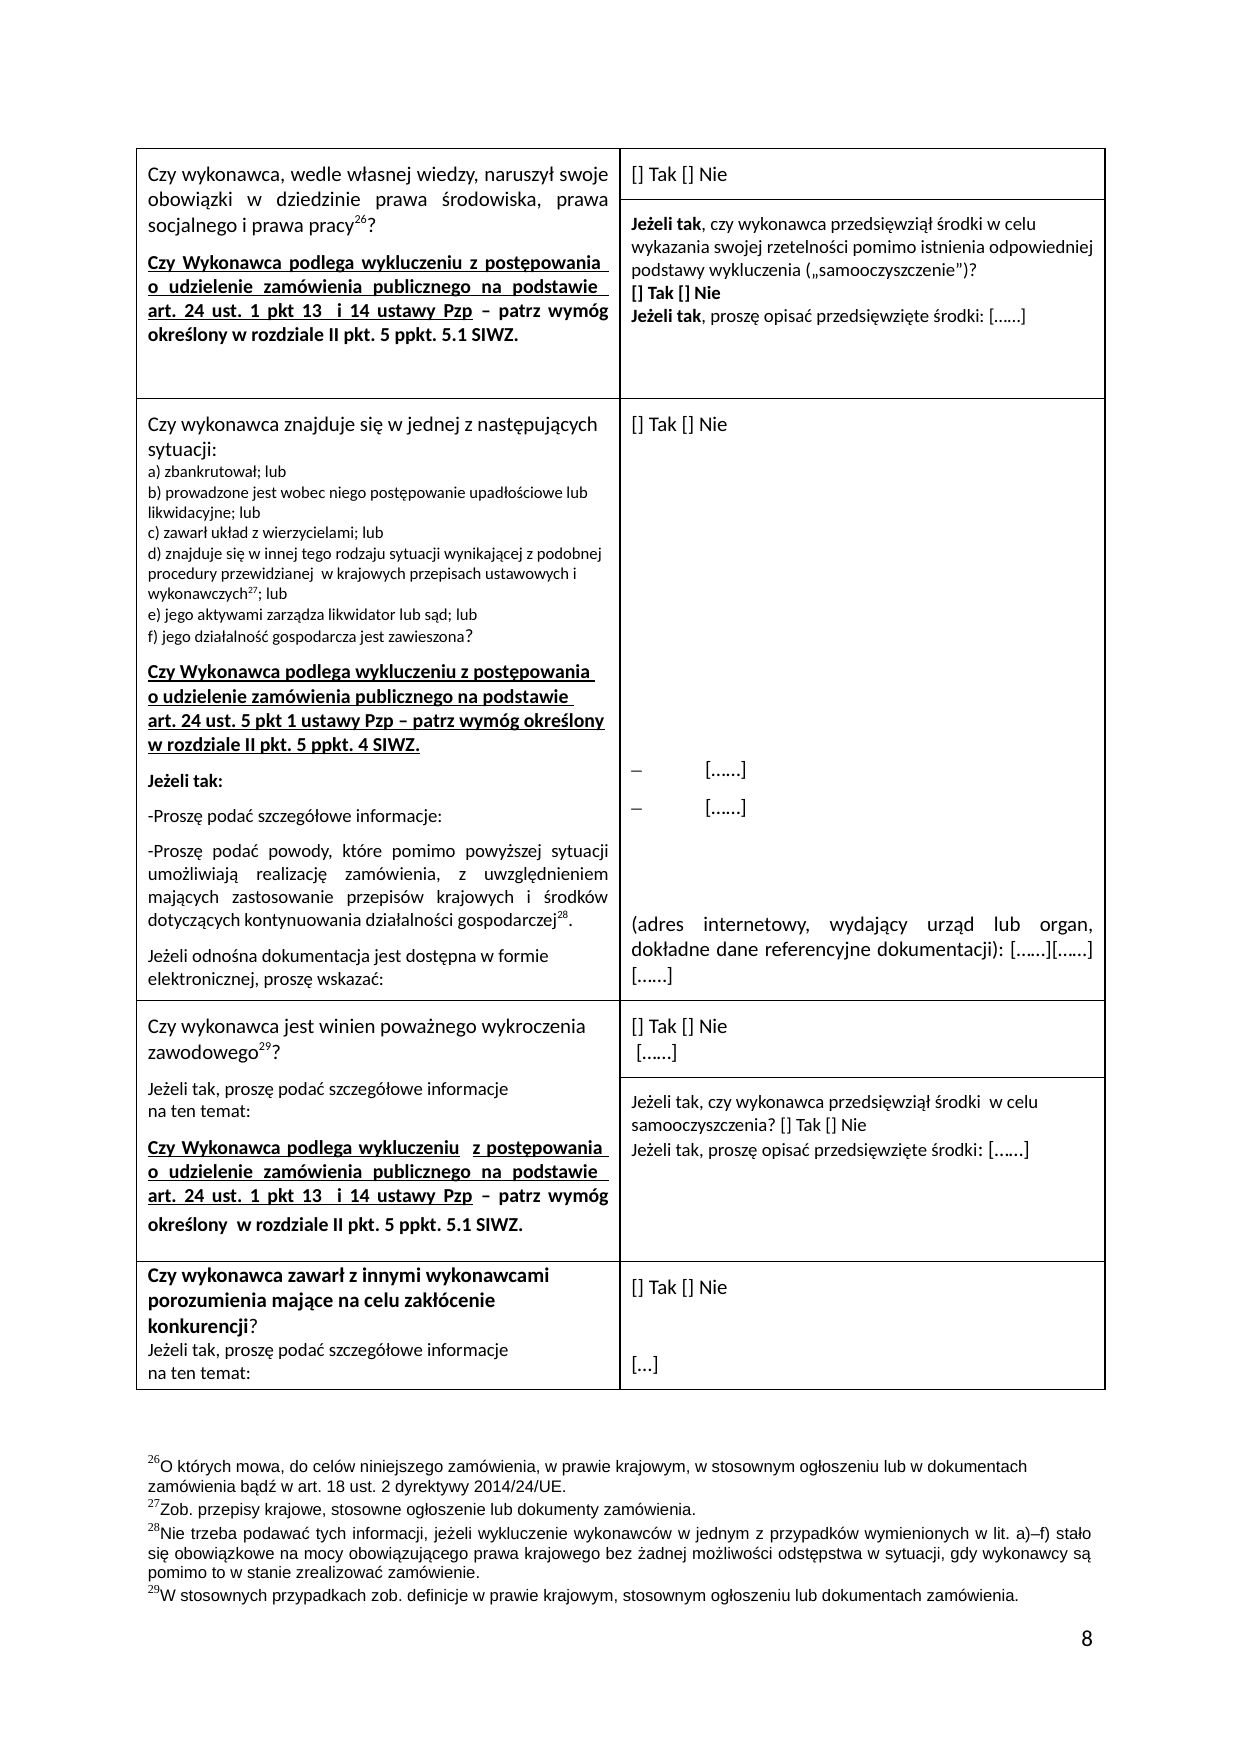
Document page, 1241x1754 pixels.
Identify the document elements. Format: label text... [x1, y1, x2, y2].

table_cell Czy wykonawca, wedle własnej wiedzy, naruszył swoje obowiązki w dziedzinie prawa środowiska, prawa socjalnego i prawa pracy? Czy Wykonawca podlega wykluczeniu z postępowania o udzielenie zamówienia publicznego na podstawie art. 24 ust. 1 pkt 13 i 14 ustawy Pzp – patrz wymóg określony w rozdziale II pkt. 5 ppkt. 5.1 SIWZ. [137, 149, 619, 397]
table_cell [] Tak [] Nie [……] [621, 1001, 1104, 1077]
table_cell Czy wykonawca znajduje się w jednej z następujących sytuacji: a) zbankrutował; lub b) prowadzone jest wobec niego postępowanie upadłościowe lub likwidacyjne; lub c) zawarł układ z wierzycielami; lub d) znajduje się w innej tego rodzaju sytuacji wynikającej z podobnej procedury przewidzianej w krajowych przepisach ustawowych i wykonawczych; lub e) jego aktywami zarządza likwidator lub sąd; lub f) jego działalność gospodarcza jest zawieszona? Czy Wykonawca podlega wykluczeniu z postępowania o udzielenie zamówienia publicznego na podstawie art. 24 ust. 5 pkt 1 ustawy Pzp – patrz wymóg określony w rozdziale II pkt. 5 ppkt. 4 SIWZ. Jeżeli tak: -Proszę podać szczegółowe informacje: -Proszę podać powody, które pomimo powyższej sytuacji umożliwiają realizację zamówienia, z uwzględnieniem mających zastosowanie przepisów krajowych i środków dotyczących kontynuowania działalności gospodarczej. Jeżeli odnośna dokumentacja jest dostępna w formie elektronicznej, proszę wskazać: [137, 399, 619, 1000]
table_cell [] Tak [] Nie […] [621, 1262, 1104, 1389]
table_cell Jeżeli tak, czy wykonawca przedsięwziął środki w celu wykazania swojej rzetelności pomimo istnienia odpowiedniej podstawy wykluczenia („samooczyszczenie”)? [] Tak [] Nie Jeżeli tak, proszę opisać przedsięwzięte środki: [……] [621, 200, 1104, 397]
table_cell [] Tak [] Nie [621, 149, 1104, 199]
table_cell [] Tak [] Nie [……] [……] (adres internetowy, wydający urząd lub organ, dokładne dane referencyjne dokumentacji): [……][……][……] [621, 399, 1104, 1000]
table_cell Czy wykonawca jest winien poważnego wykroczenia zawodowego? Jeżeli tak, proszę podać szczegółowe informacje na ten temat: Czy Wykonawca podlega wykluczeniu z postępowania o udzielenie zamówienia publicznego na podstawie art. 24 ust. 1 pkt 13 i 14 ustawy Pzp – patrz wymóg określony w rozdziale II pkt. 5 ppkt. 5.1 SIWZ. [137, 1001, 619, 1261]
table_cell Jeżeli tak, czy wykonawca przedsięwziął środki w celu samooczyszczenia? [] Tak [] Nie Jeżeli tak, proszę opisać przedsięwzięte środki: [……] [621, 1078, 1104, 1261]
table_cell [137, 1262, 619, 1389]
